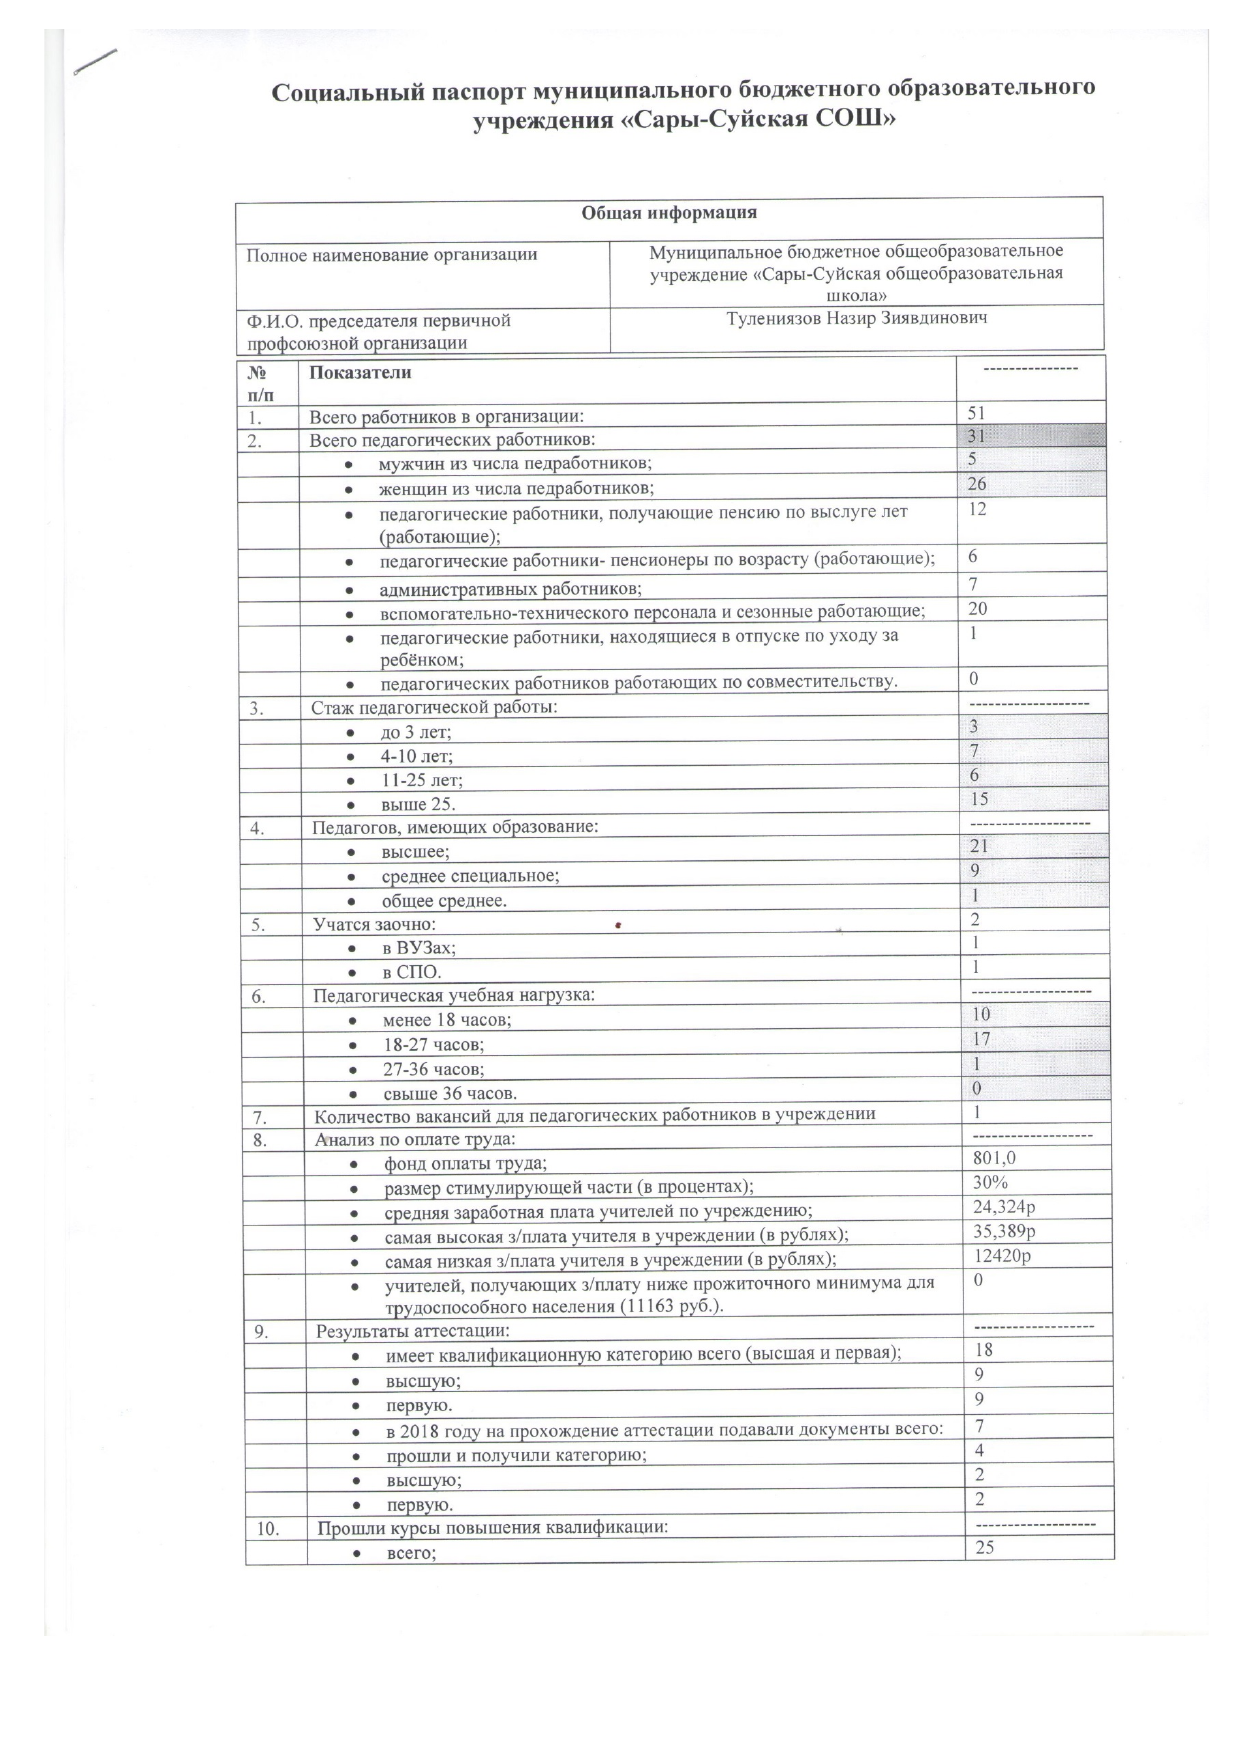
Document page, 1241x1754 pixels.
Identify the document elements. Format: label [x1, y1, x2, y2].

picture [44, 29, 1210, 1636]
